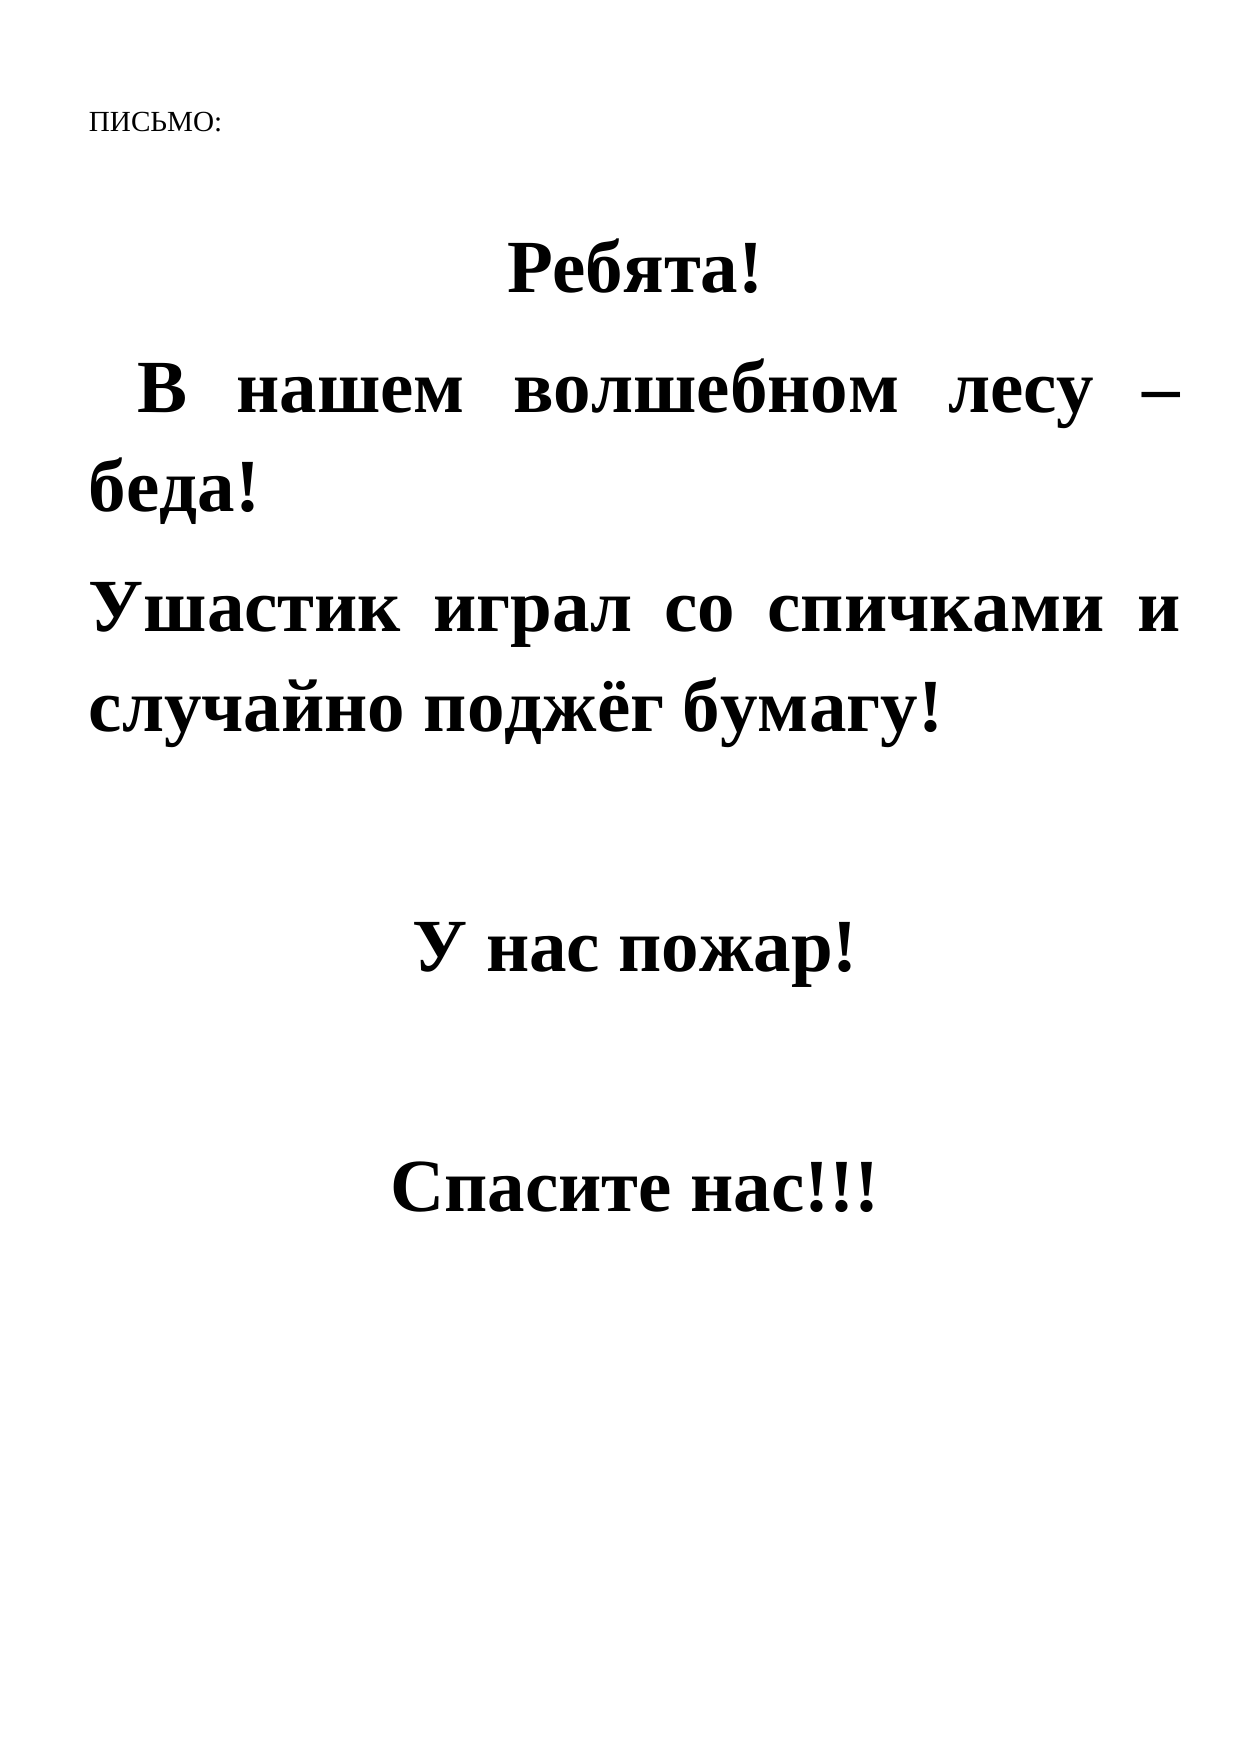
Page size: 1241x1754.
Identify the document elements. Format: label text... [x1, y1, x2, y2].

text Ребята! [89, 222, 1181, 309]
text ПИСЬМО: [89, 104, 1181, 137]
text У нас пожар! [89, 901, 1181, 987]
text Спасите нас!!! [89, 1141, 1181, 1227]
text Ушастик играл со спичками и случайно поджёг бумагу! [89, 562, 1181, 747]
text В нашем волшебном лесу – беда! [89, 342, 1181, 528]
